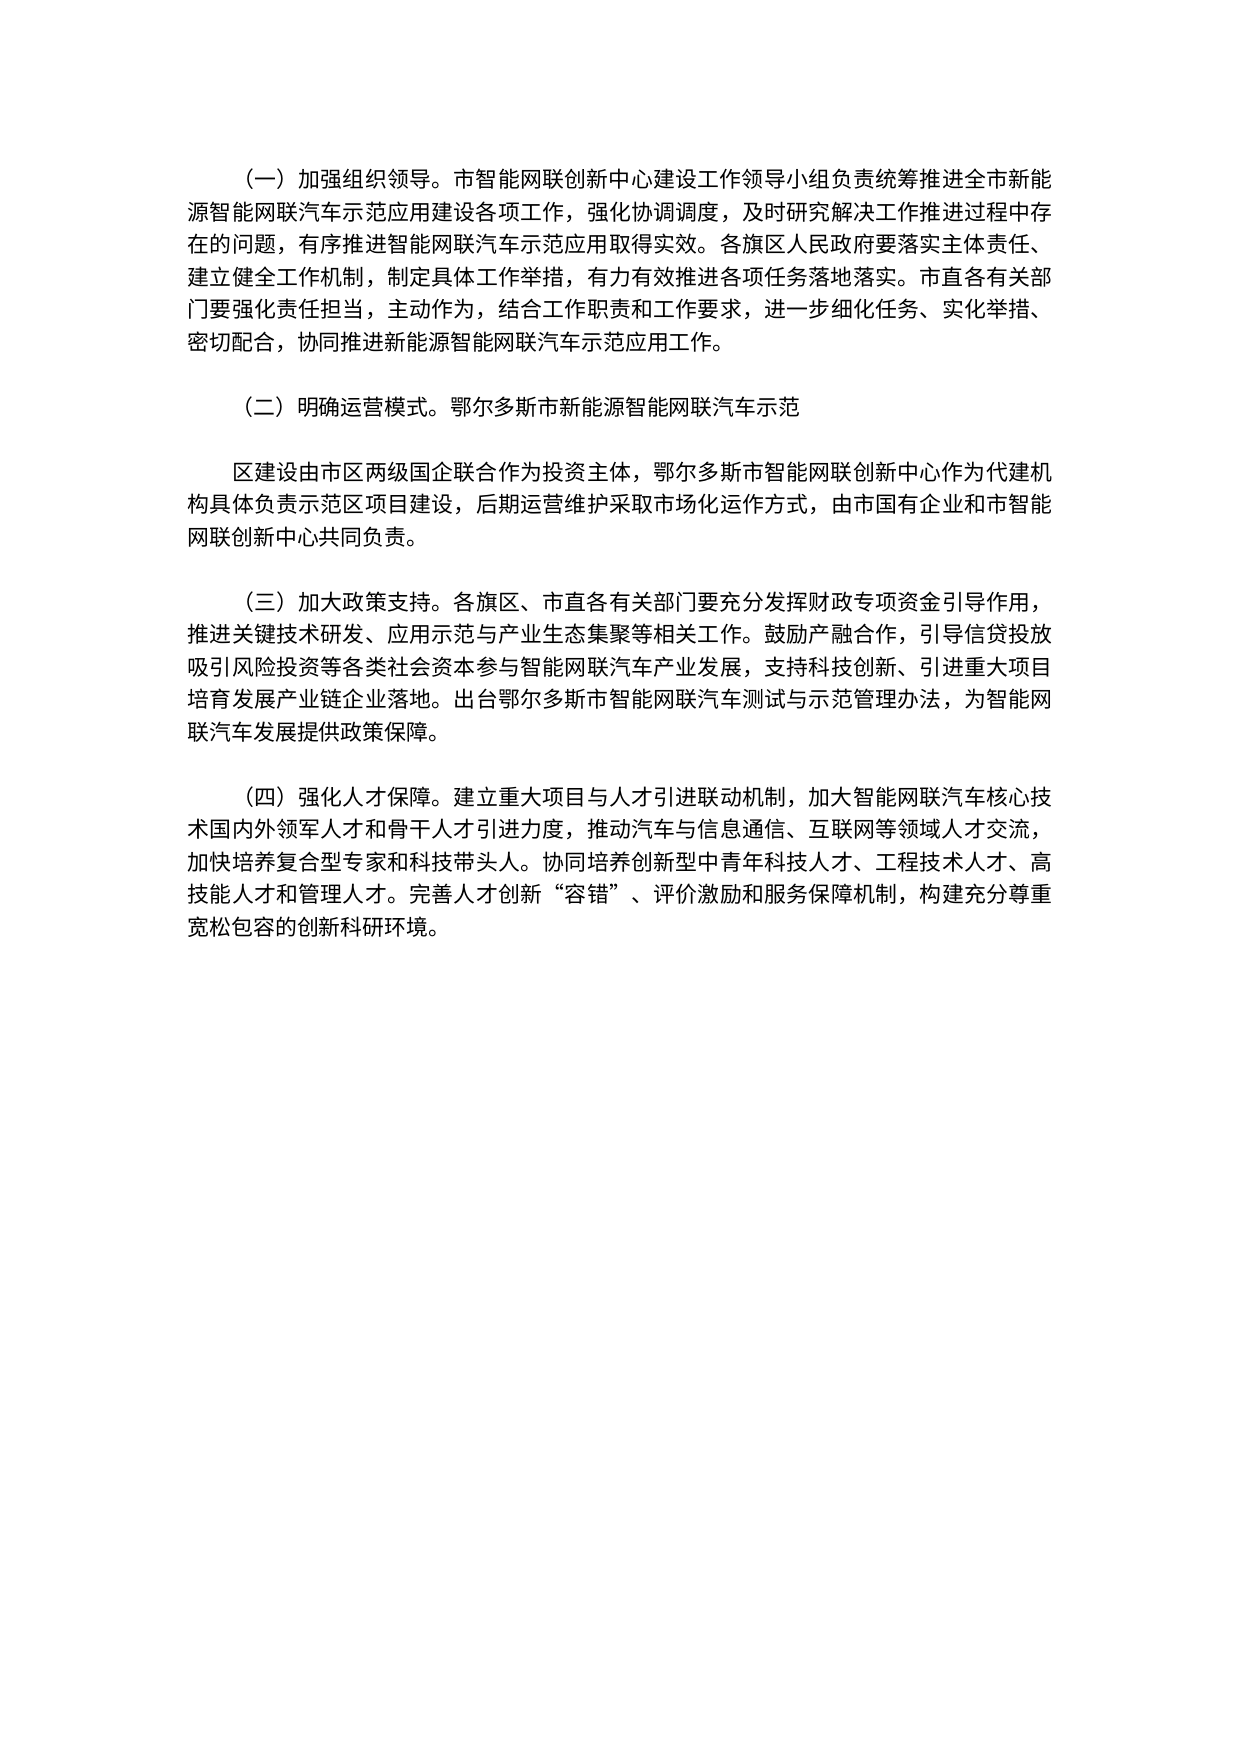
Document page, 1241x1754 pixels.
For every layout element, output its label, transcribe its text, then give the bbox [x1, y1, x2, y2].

text （一）加强组织领导。市智能网联创新中心建设工作领导小组负责统筹推进全市新能源智能网联汽车示范应用建设各项工作，强化协调调度，及时研究解决工作推进过程中存在的问题，有序推进智能网联汽车示范应用取得实效。各旗区人民政府要落实主体责任、建立健全工作机制，制定具体工作举措，有力有效推进各项任务落地落实。市直各有关部门要强化责任担当，主动作为，结合工作职责和工作要求，进一步细化任务、实化举措、密切配合，协同推进新能源智能网联汽车示范应用工作。 [187, 162, 1053, 357]
text （三）加大政策支持。各旗区、市直各有关部门要充分发挥财政专项资金引导作用，推进关键技术研发、应用示范与产业生态集聚等相关工作。鼓励产融合作，引导信贷投放，吸引风险投资等各类社会资本参与智能网联汽车产业发展，支持科技创新、引进重大项目、培育发展产业链企业落地。出台鄂尔多斯市智能网联汽车测试与示范管理办法，为智能网联汽车发展提供政策保障。 [187, 584, 1053, 747]
text 区建设由市区两级国企联合作为投资主体，鄂尔多斯市智能网联创新中心作为代建机构具体负责示范区项目建设，后期运营维护采取市场化运作方式，由市国有企业和市智能网联创新中心共同负责。 [187, 454, 1053, 552]
text （二）明确运营模式。鄂尔多斯市新能源智能网联汽车示范 [187, 389, 1053, 422]
text （四）强化人才保障。建立重大项目与人才引进联动机制，加大智能网联汽车核心技术国内外领军人才和骨干人才引进力度，推动汽车与信息通信、互联网等领域人才交流，加快培养复合型专家和科技带头人。协同培养创新型中青年科技人才、工程技术人才、高技能人才和管理人才。完善人才创新“容错”、评价激励和服务保障机制，构建充分尊重、宽松包容的创新科研环境。 [187, 779, 1053, 942]
